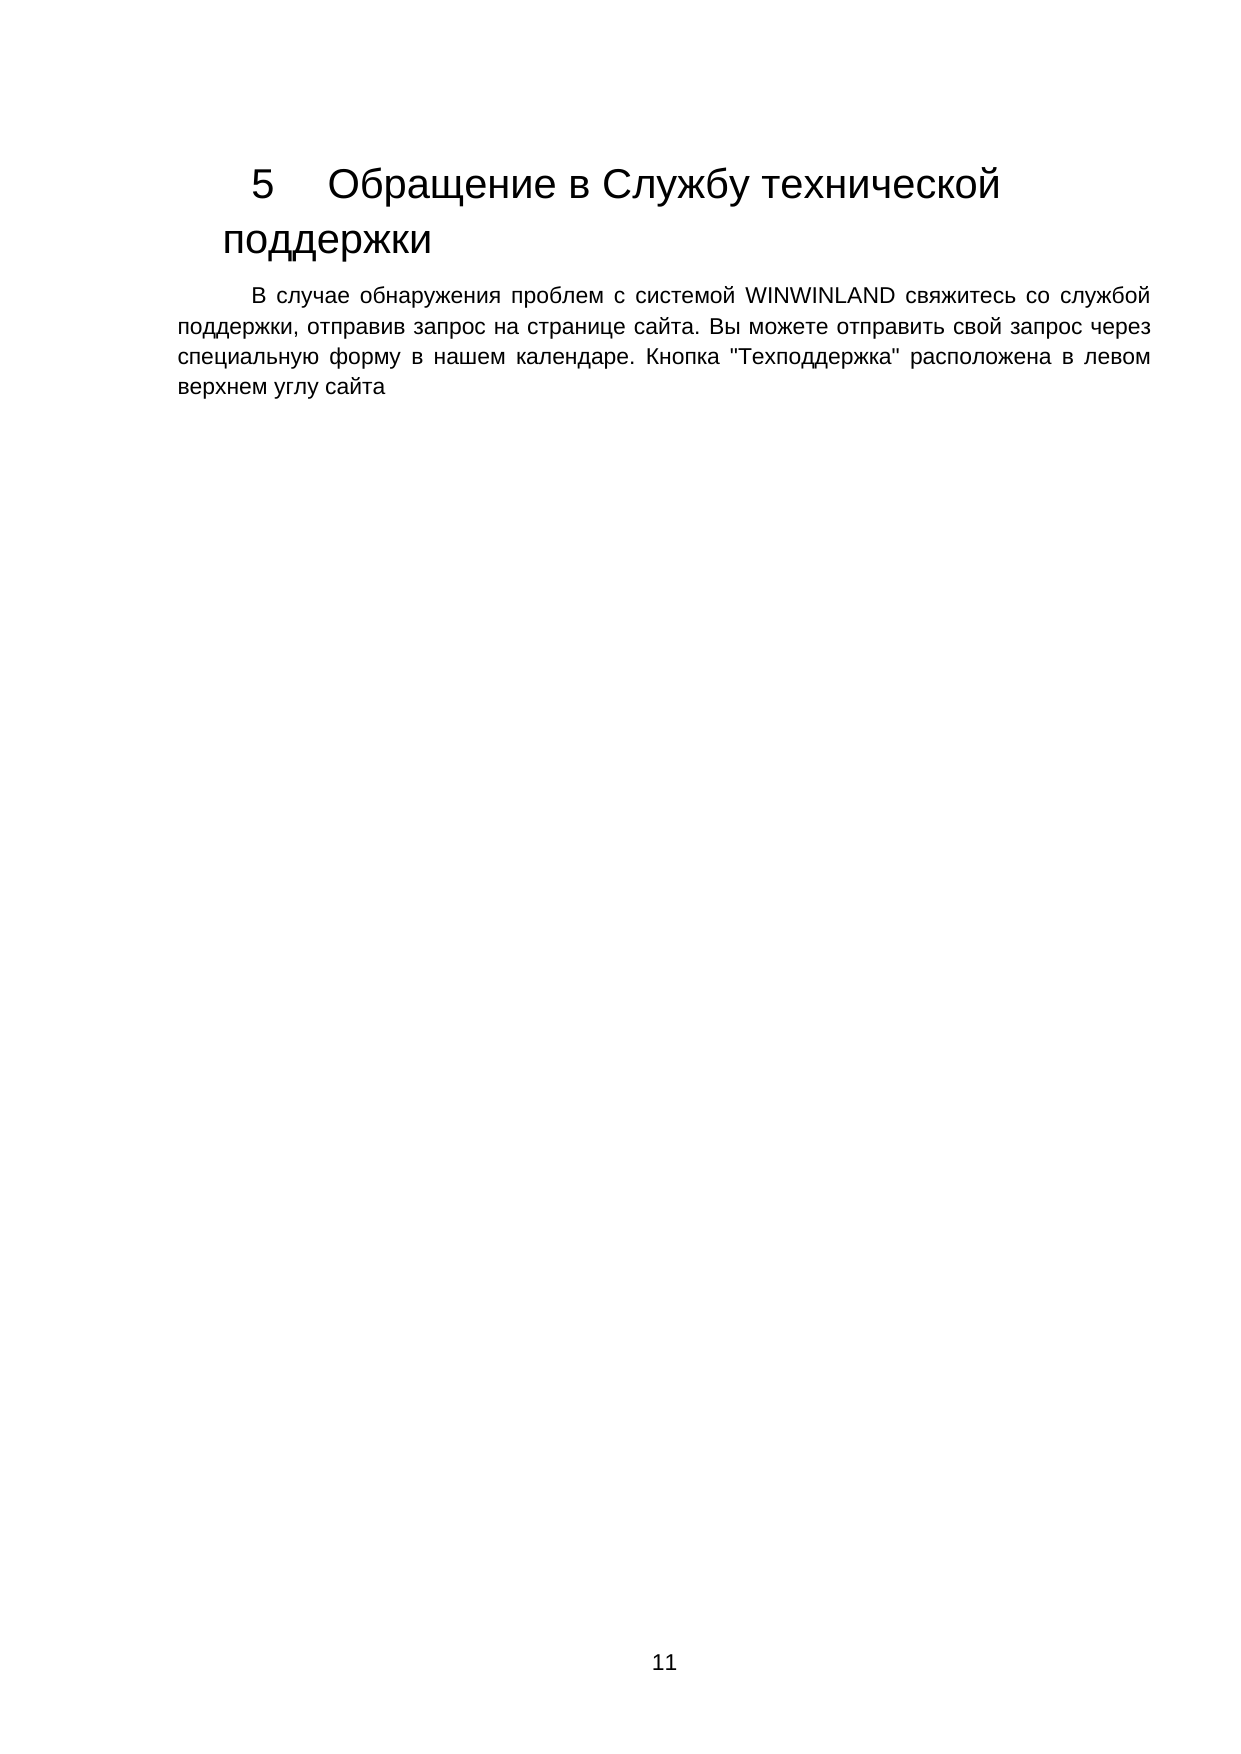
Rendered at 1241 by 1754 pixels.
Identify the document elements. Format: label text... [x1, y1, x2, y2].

subtitle Обращение в Службу технической поддержки [222, 160, 1152, 263]
text В случае обнаружения проблем с системой WINWINLAND свяжитесь со службой поддержки, отправив запрос на странице сайта. Вы можете отправить свой запрос через специальную форму в нашем календаре. Кнопка "Техподдержка" расположена в левом верхнем углу сайта [177, 282, 1152, 399]
